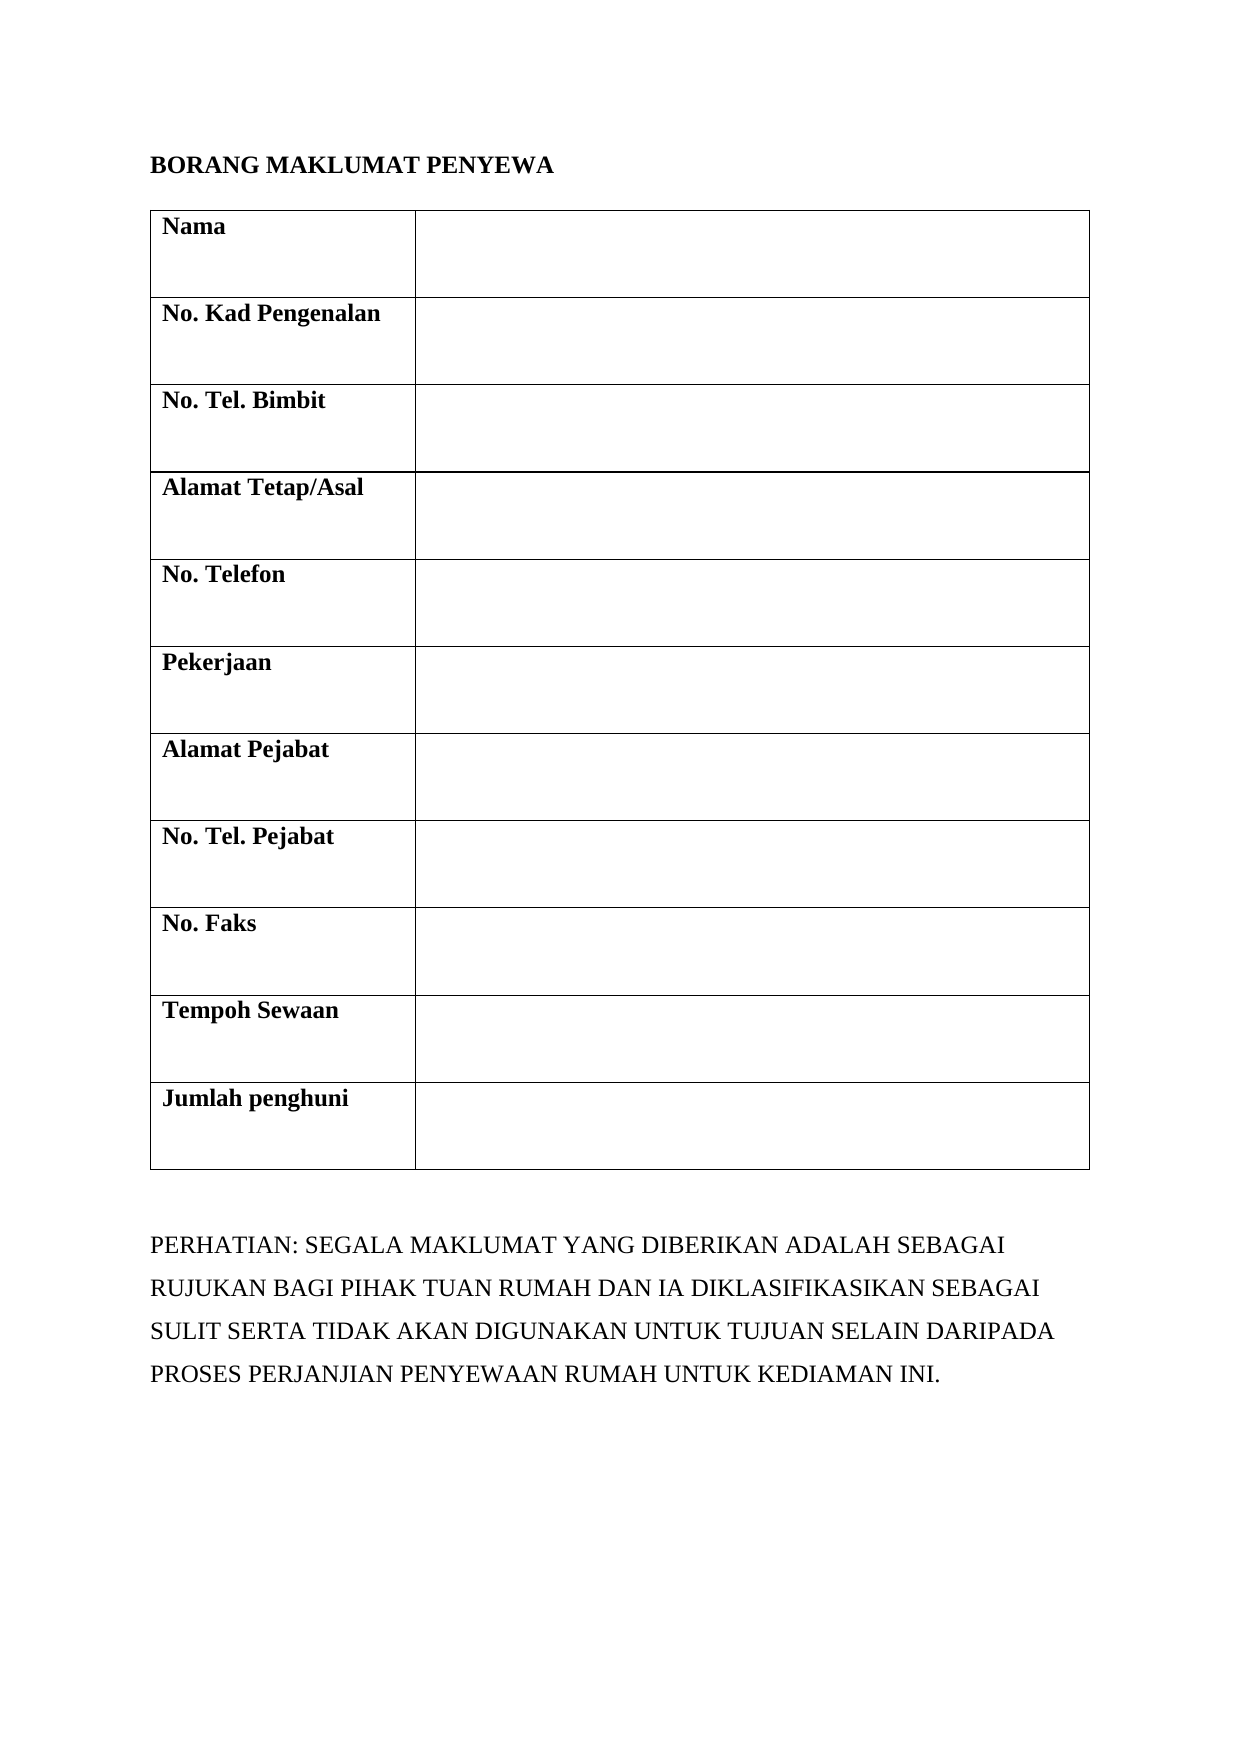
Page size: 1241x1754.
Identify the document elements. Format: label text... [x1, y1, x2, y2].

table_cell Pekerjaan [151, 647, 415, 733]
table_cell [416, 647, 1089, 733]
table_header Nama [151, 211, 415, 297]
text PERHATIAN: SEGALA MAKLUMAT YANG DIBERIKAN ADALAH SEBAGAI RUJUKAN BAGI PIHAK TUAN RUMAH DAN IA DIKLASIFIKASIKAN SEBAGAI SULIT SERTA TIDAK AKAN DIGUNAKAN UNTUK TUJUAN SELAIN DARIPADA PROSES PERJANJIAN PENYEWAAN RUMAH UNTUK KEDIAMAN INI. [150, 1230, 1090, 1388]
table_cell [416, 996, 1089, 1082]
table_cell No. Telefon [151, 560, 415, 646]
table_cell [416, 908, 1089, 994]
table_cell Jumlah penghuni [151, 1083, 415, 1169]
table_cell No. Tel. Bimbit [151, 385, 415, 471]
text BORANG MAKLUMAT PENYEWA [150, 150, 1090, 179]
table_cell [416, 734, 1089, 820]
table_cell [416, 385, 1089, 471]
table_cell No. Kad Pengenalan [151, 298, 415, 384]
table_cell [416, 473, 1089, 558]
table_cell [416, 1083, 1089, 1169]
table_cell [416, 821, 1089, 907]
table_cell No. Tel. Pejabat [151, 821, 415, 907]
table_cell Alamat Tetap/Asal [151, 473, 415, 558]
table_cell [416, 560, 1089, 646]
table_header [416, 211, 1089, 297]
table_cell Tempoh Sewaan [151, 996, 415, 1082]
table_cell [416, 298, 1089, 384]
table_cell No. Faks [151, 908, 415, 994]
table_cell Alamat Pejabat [151, 734, 415, 820]
